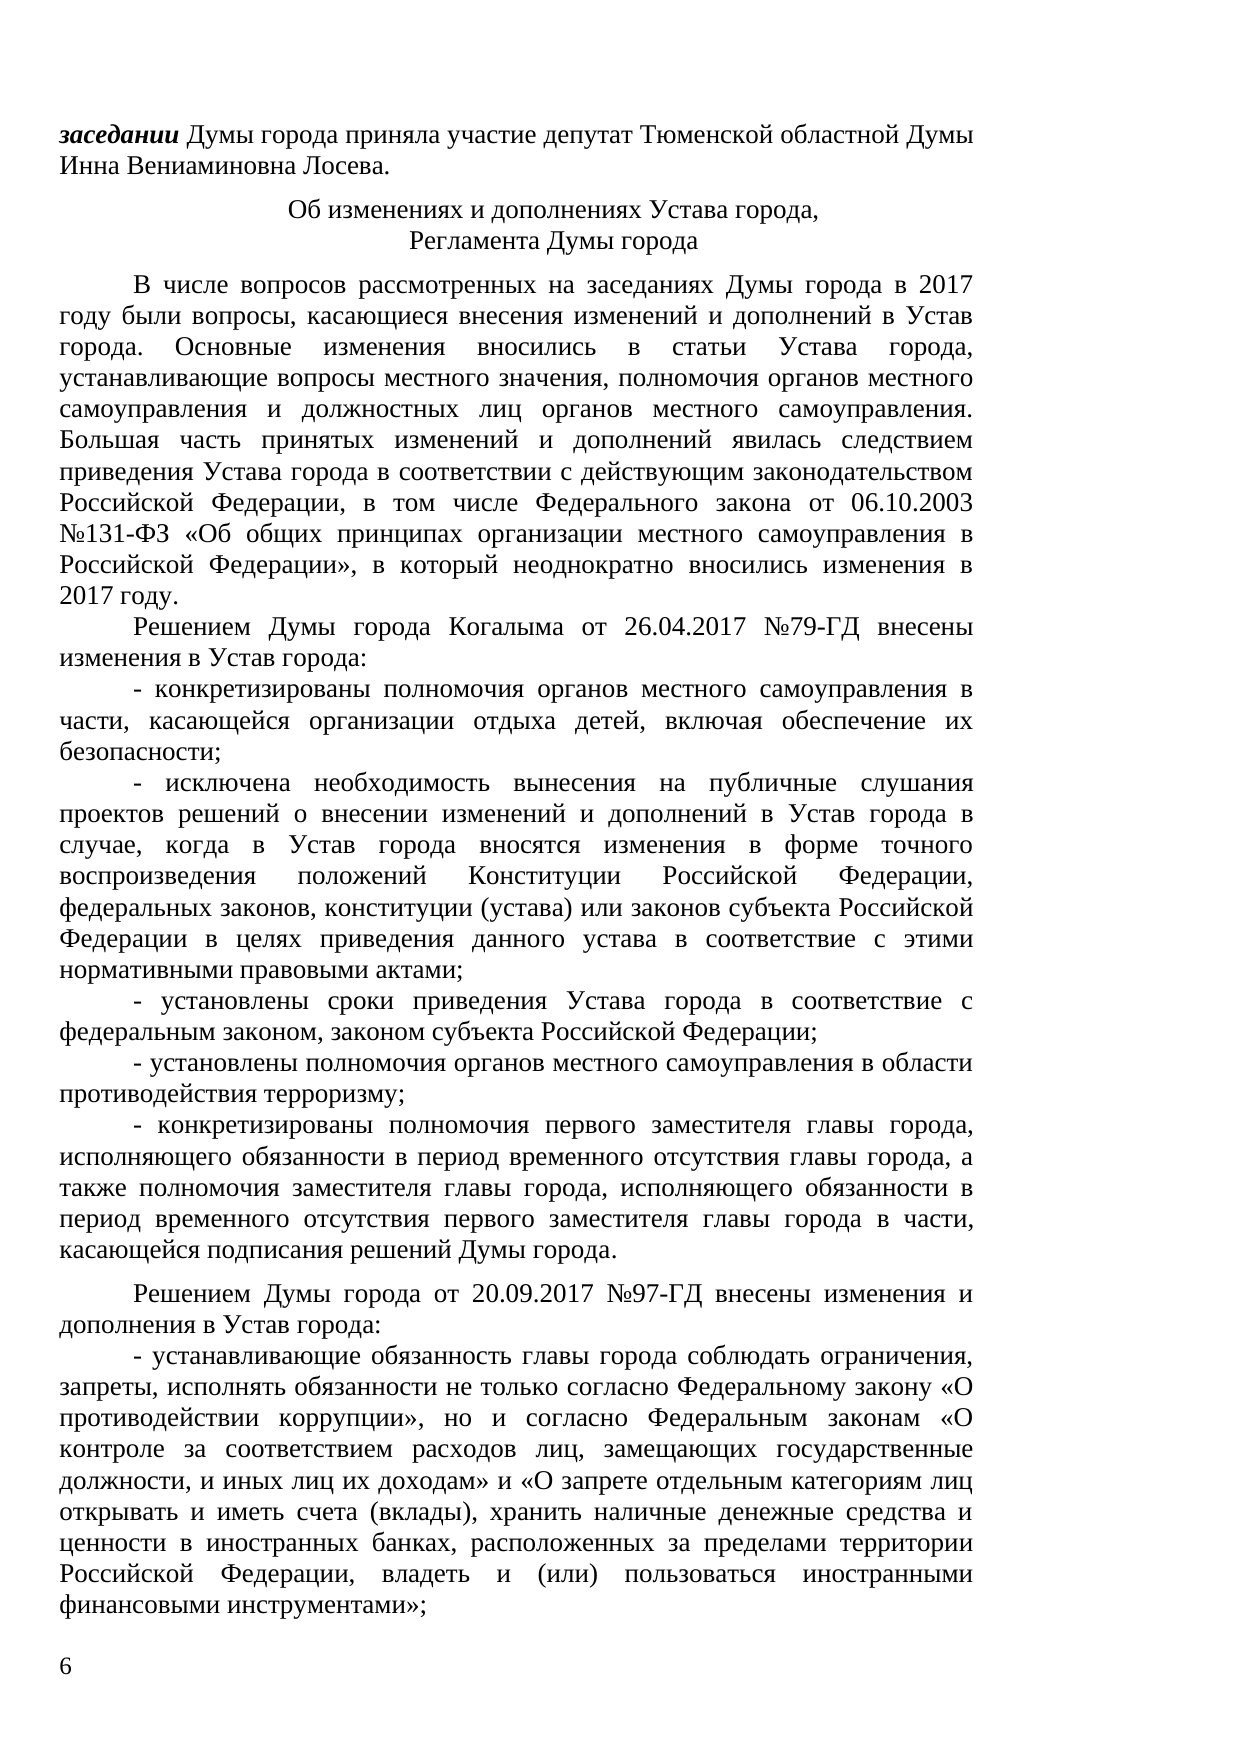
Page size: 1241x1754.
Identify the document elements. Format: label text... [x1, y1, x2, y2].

text Регламента Думы города [59, 224, 974, 255]
text - установлены полномочия органов местного самоуправления в области противодействия терроризму; [59, 1046, 974, 1109]
text - устанавливающие обязанность главы города соблюдать ограничения, запреты, исполнять обязанности не только согласно Федеральному закону «О противодействии коррупции», но и согласно Федеральным законам «О контроле за соответствием расходов лиц, замещающих государственные должности, и иных лиц их доходам» и «О запрете отдельным категориям лиц открывать и иметь счета (вклады), хранить наличные денежные средства и ценности в иностранных банках, расположенных за пределами территории Российской Федерации, владеть и (или) пользоваться иностранными финансовыми инструментами»; [59, 1339, 974, 1619]
text - установлены сроки приведения Устава города в соответствие с федеральным законом, законом субъекта Российской Федерации; [59, 984, 974, 1046]
text Решением Думы города Когалыма от 26.04.2017 №79-ГД внесены изменения в Устав города: [59, 610, 974, 673]
text - конкретизированы полномочия первого заместителя главы города, исполняющего обязанности в период временного отсутствия главы города, а также полномочия заместителя главы города, исполняющего обязанности в период временного отсутствия первого заместителя главы города в части, касающейся подписания решений Думы города. [59, 1109, 974, 1264]
text Об изменениях и дополнениях Устава города, [59, 193, 974, 224]
text В числе вопросов рассмотренных на заседаниях Думы города в 2017 году были вопросы, касающиеся внесения изменений и дополнений в Устав города. Основные изменения вносились в статьи Устава города, устанавливающие вопросы местного значения, полномочия органов местного самоуправления и должностных лиц органов местного самоуправления. Большая часть принятых изменений и дополнений явилась следствием приведения Устава города в соответствии с действующим законодательством Российской Федерации, в том числе Федерального закона от 06.10.2003 №131-ФЗ «Об общих принципах организации местного самоуправления в Российской Федерации», в который неоднократно вносились изменения в 2017 году. [59, 268, 974, 610]
text - конкретизированы полномочия органов местного самоуправления в части, касающейся организации отдыха детей, включая обеспечение их безопасности; [59, 673, 974, 766]
text - исключена необходимость вынесения на публичные слушания проектов решений о внесении изменений и дополнений в Устав города в случае, когда в Устав города вносятся изменения в форме точного воспроизведения положений Конституции Российской Федерации, федеральных законов, конституции (устава) или законов субъекта Российской Федерации в целях приведения данного устава в соответствие с этими нормативными правовыми актами; [59, 766, 974, 984]
text Решением Думы города от 20.09.2017 №97-ГД внесены изменения и дополнения в Устав города: [59, 1277, 974, 1339]
